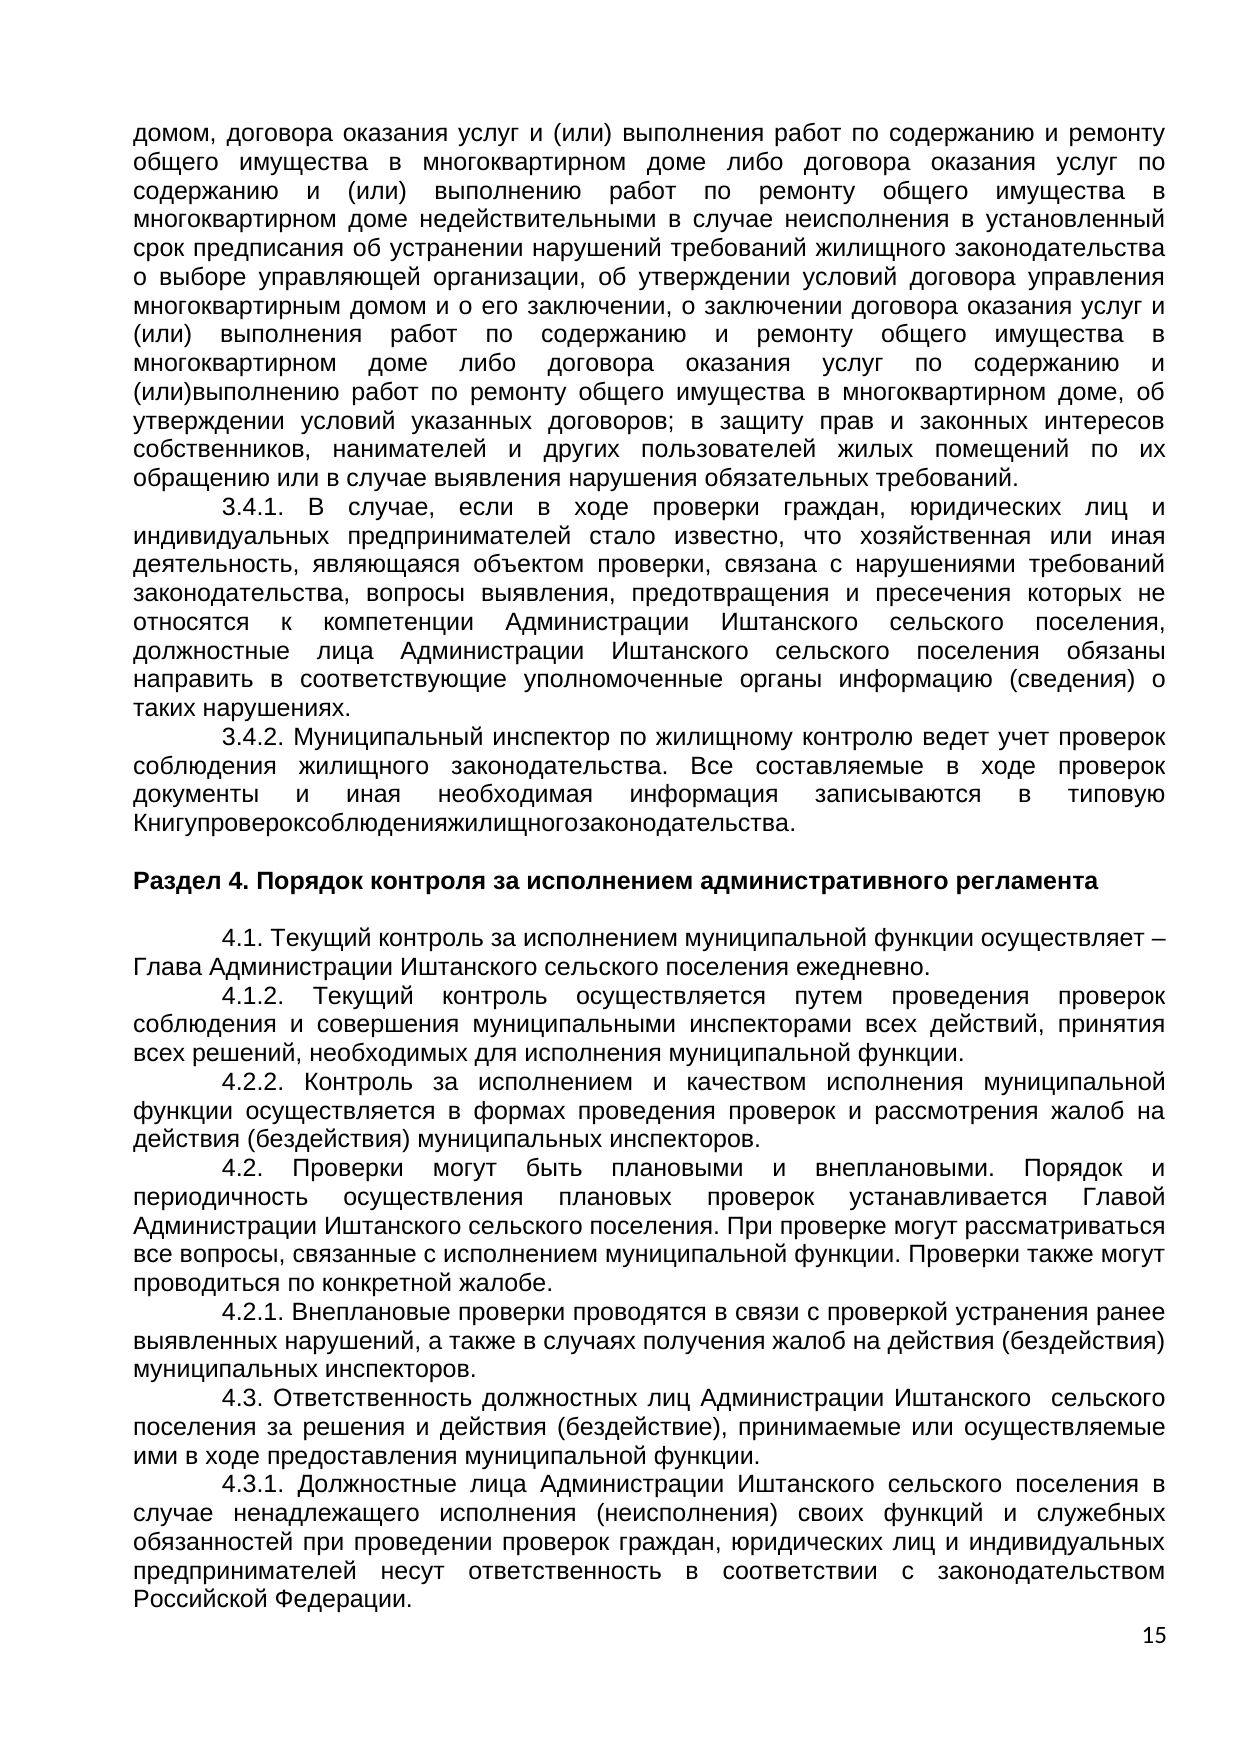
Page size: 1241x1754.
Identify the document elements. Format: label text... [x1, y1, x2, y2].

text 4.3.1. Должностные лица Администрации Иштанского сельского поселения в случае ненадлежащего исполнения (неисполнения) своих функций и служебных обязанностей при проведении проверок граждан, юридических лиц и индивидуальных предпринимателей несут ответственность в соответствии с законодательством Российской Федерации. [133, 1469, 1167, 1613]
text 4.2. Проверки могут быть плановыми и внеплановыми. Порядок и периодичность осуществления плановых проверок устанавливается Главой Администрации Иштанского сельского поселения. При проверке могут рассматриваться все вопросы, связанные с исполнением муниципальной функции. Проверки также могут проводиться по конкретной жалобе. [133, 1153, 1167, 1297]
text Раздел 4. Порядок контроля за исполнением административного регламента [133, 866, 1167, 894]
text 4.2.2. Контроль за исполнением и качеством исполнения муниципальной функции осуществляется в формах проведения проверок и рассмотрения жалоб на действия (бездействия) муниципальных инспекторов. [133, 1067, 1167, 1153]
text 4.1. Текущий контроль за исполнением муниципальной функции осуществляет – Глава Администрации Иштанского сельского поселения ежедневно. [133, 923, 1167, 981]
text 4.1.2. Текущий контроль осуществляется путем проведения проверок соблюдения и совершения муниципальными инспекторами всех действий, принятия всех решений, необходимых для исполнения муниципальной функции. [133, 981, 1167, 1067]
text 3.4.2. Муниципальный инспектор по жилищному контролю ведет учет проверок соблюдения жилищного законодательства. Все составляемые в ходе проверок документы и иная необходимая информация записываются в типовую Книгупровероксоблюденияжилищногозаконодательства. [133, 722, 1167, 837]
text 4.2.1. Внеплановые проверки проводятся в связи с проверкой устранения ранее выявленных нарушений, а также в случаях получения жалоб на действия (бездействия) муниципальных инспекторов. [133, 1297, 1167, 1383]
text 4.3. Ответственность должностных лиц Администрации Иштанского сельского поселения за решения и действия (бездействие), принимаемые или осуществляемые ими в ходе предоставления муниципальной функции. [133, 1383, 1167, 1469]
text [133, 118, 1167, 492]
text 3.4.1. В случае, если в ходе проверки граждан, юридических лиц и индивидуальных предпринимателей стало известно, что хозяйственная или иная деятельность, являющаяся объектом проверки, связана с нарушениями требований законодательства, вопросы выявления, предотвращения и пресечения которых не относятся к компетенции Администрации Иштанского сельского поселения, должностные лица Администрации Иштанского сельского поселения обязаны направить в соответствующие уполномоченные органы информацию (сведения) о таких нарушениях. [133, 492, 1167, 722]
